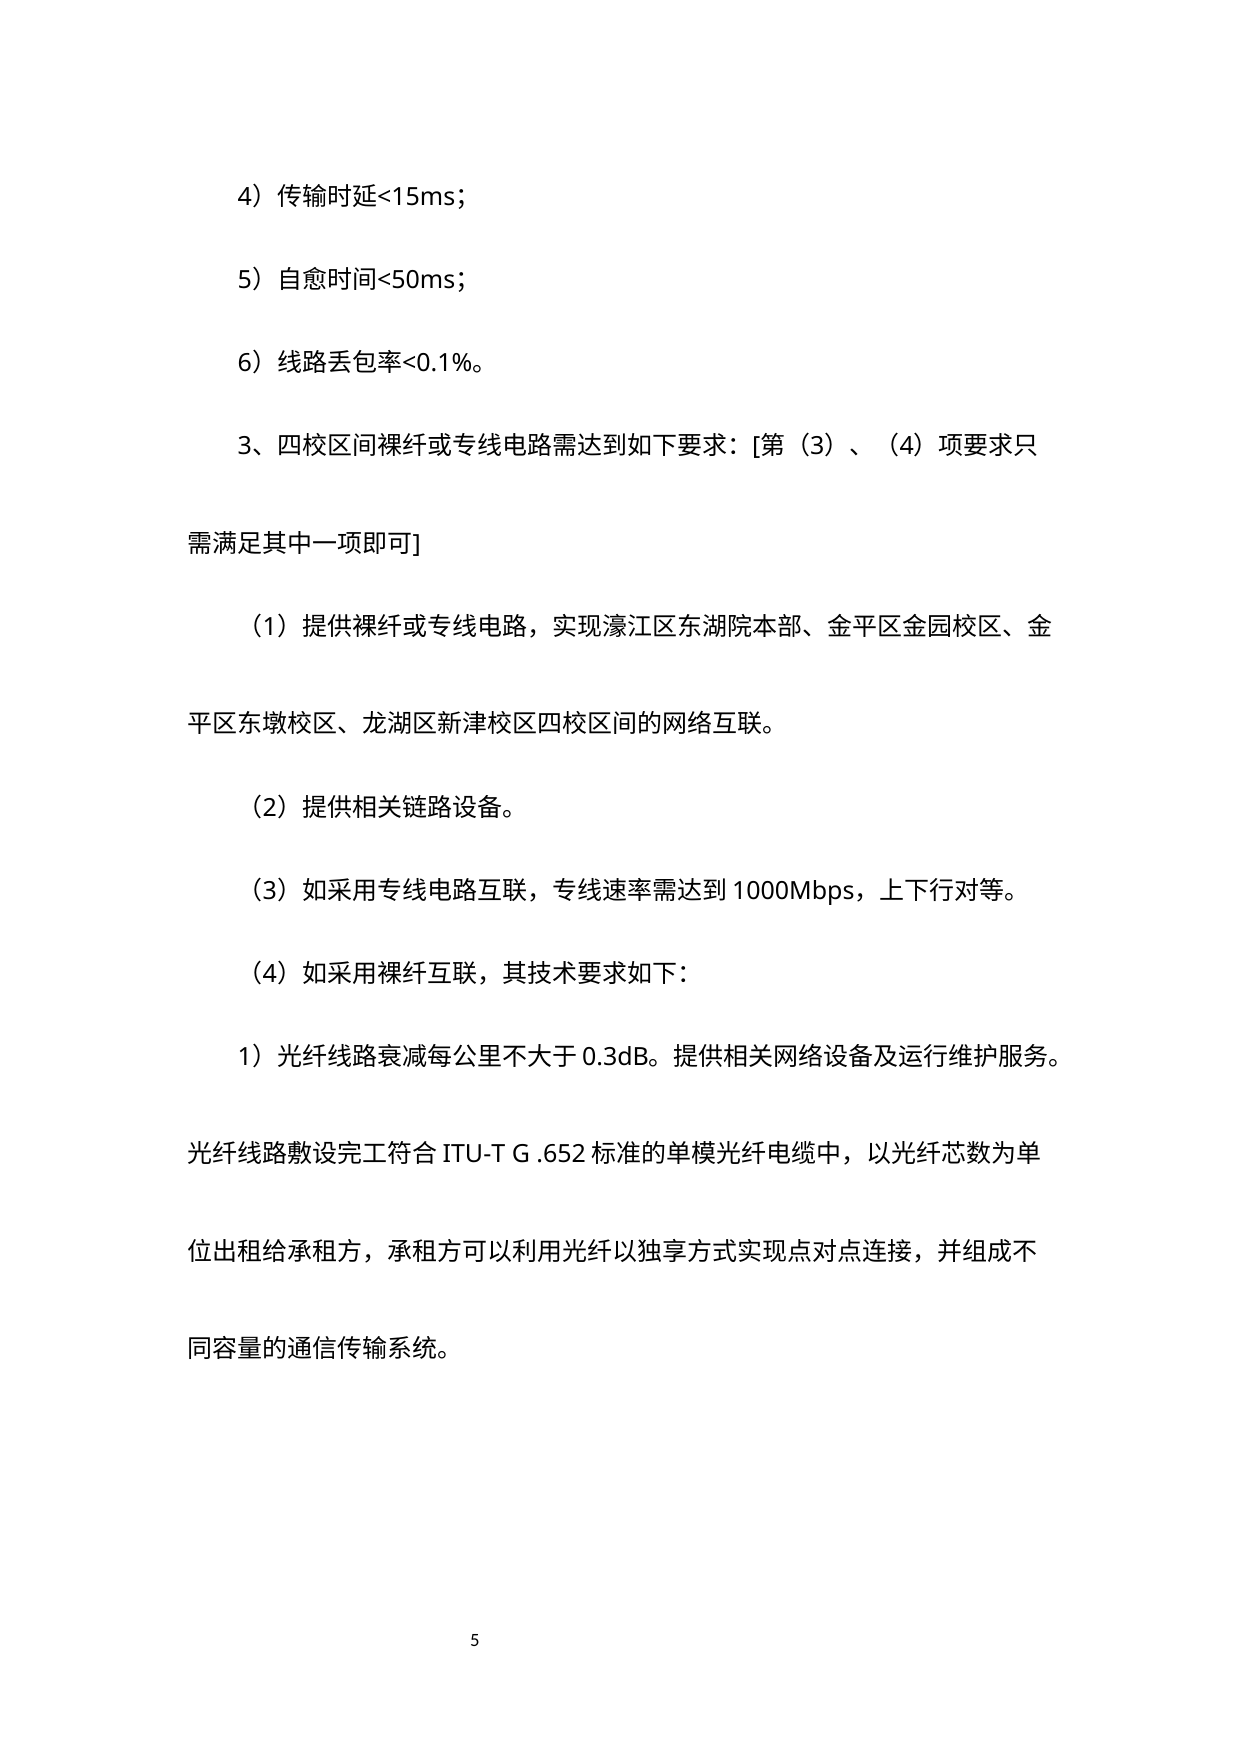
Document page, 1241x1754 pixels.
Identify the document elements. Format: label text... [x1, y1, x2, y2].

text （2）提供相关链路设备。 [187, 773, 1053, 838]
text （4）如采用裸纤互联，其技术要求如下： [187, 939, 1053, 1004]
text 3、四校区间裸纤或专线电路需达到如下要求：[第（3）、（4）项要求只需满足其中一项即可] [187, 411, 1053, 574]
text 6）线路丢包率<0.1%。 [187, 328, 1053, 393]
text 5）自愈时间<50ms； [187, 245, 1053, 310]
text 4）传输时延<15ms； [187, 162, 1053, 227]
text （3）如采用专线电路互联，专线速率需达到1000Mbps，上下行对等。 [187, 856, 1053, 921]
text 1）光纤线路衰减每公里不大于0.3dB。提供相关网络设备及运行维护服务。光纤线路敷设完工符合ITU-T G .652标准的单模光纤电缆中，以光纤芯数为单位出租给承租方，承租方可以利用光纤以独享方式实现点对点连接，并组成不同容量的通信传输系统。 [187, 1022, 1053, 1379]
text （1）提供裸纤或专线电路，实现濠江区东湖院本部、金平区金园校区、金平区东墩校区、龙湖区新津校区四校区间的网络互联。 [187, 592, 1053, 754]
